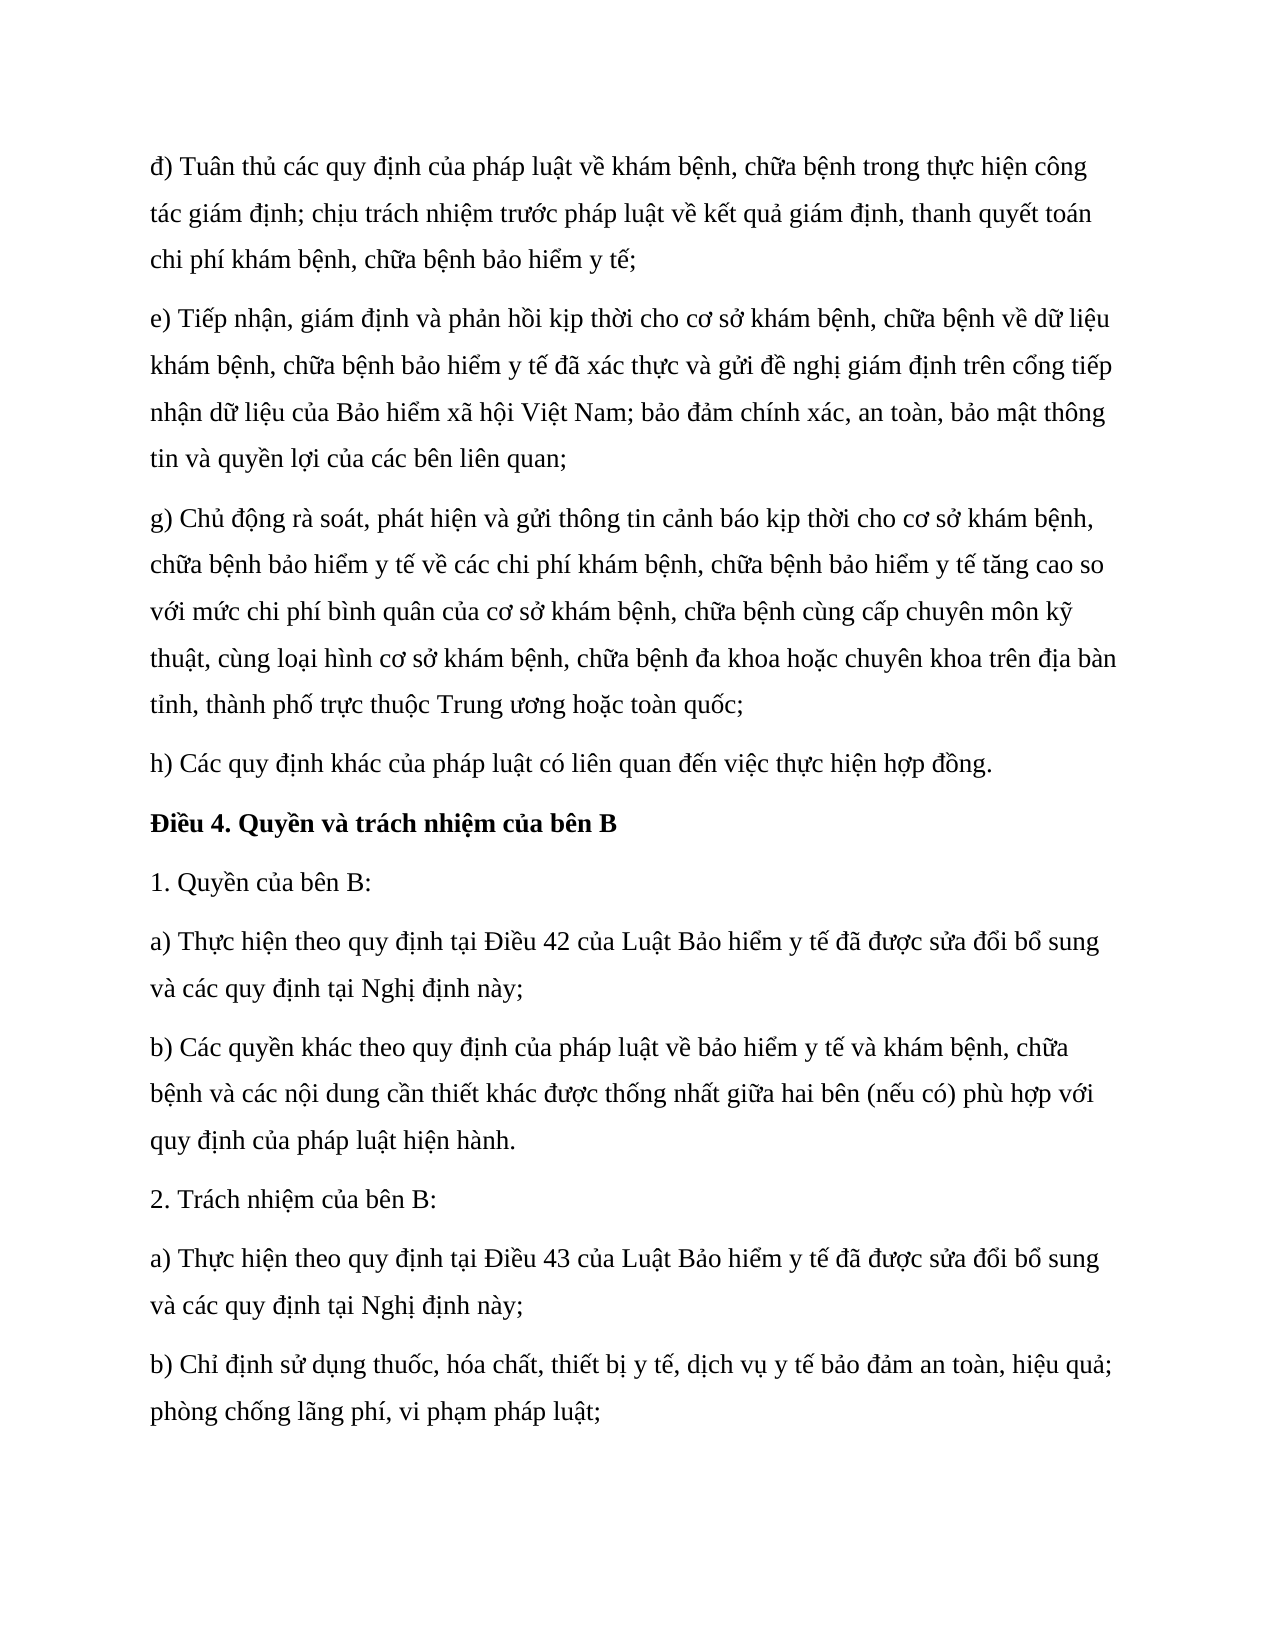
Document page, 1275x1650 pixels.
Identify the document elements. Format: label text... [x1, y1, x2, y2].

text 2. Trách nhiệm của bên B: [150, 1183, 1125, 1214]
text h) Các quy định khác của pháp luật có liên quan đến việc thực hiện hợp đồng. [150, 747, 1125, 779]
text e) Tiếp nhận, giám định và phản hồi kịp thời cho cơ sở khám bệnh, chữa bệnh về dữ liệu khám bệnh, chữa bệnh bảo hiểm y tế đã xác thực và gửi đề nghị giám định trên cổng tiếp nhận dữ liệu của Bảo hiểm xã hội Việt Nam; bảo đảm chính xác, an toàn, bảo mật thông tin và quyền lợi của các bên liên quan; [150, 302, 1125, 474]
text b) Các quyền khác theo quy định của pháp luật về bảo hiểm y tế và khám bệnh, chữa bệnh và các nội dung cần thiết khác được thống nhất giữa hai bên (nếu có) phù hợp với quy định của pháp luật hiện hành. [150, 1031, 1125, 1155]
text g) Chủ động rà soát, phát hiện và gửi thông tin cảnh báo kịp thời cho cơ sở khám bệnh, chữa bệnh bảo hiểm y tế về các chi phí khám bệnh, chữa bệnh bảo hiểm y tế tăng cao so với mức chi phí bình quân của cơ sở khám bệnh, chữa bệnh cùng cấp chuyên môn kỹ thuật, cùng loại hình cơ sở khám bệnh, chữa bệnh đa khoa hoặc chuyên khoa trên địa bàn tỉnh, thành phố trực thuộc Trung ương hoặc toàn quốc; [150, 502, 1125, 719]
text b) Chỉ định sử dụng thuốc, hóa chất, thiết bị y tế, dịch vụ y tế bảo đảm an toàn, hiệu quả; phòng chống lãng phí, vi phạm pháp luật; [150, 1348, 1125, 1426]
text 1. Quyền của bên B: [150, 866, 1125, 897]
text Điều 4. Quyền và trách nhiệm của bên B [150, 807, 1125, 838]
text đ) Tuân thủ các quy định của pháp luật về khám bệnh, chữa bệnh trong thực hiện công tác giám định; chịu trách nhiệm trước pháp luật về kết quả giám định, thanh quyết toán chi phí khám bệnh, chữa bệnh bảo hiểm y tế; [150, 150, 1125, 274]
text a) Thực hiện theo quy định tại Điều 42 của Luật Bảo hiểm y tế đã được sửa đổi bổ sung và các quy định tại Nghị định này; [150, 925, 1125, 1003]
text a) Thực hiện theo quy định tại Điều 43 của Luật Bảo hiểm y tế đã được sửa đổi bổ sung và các quy định tại Nghị định này; [150, 1242, 1125, 1320]
